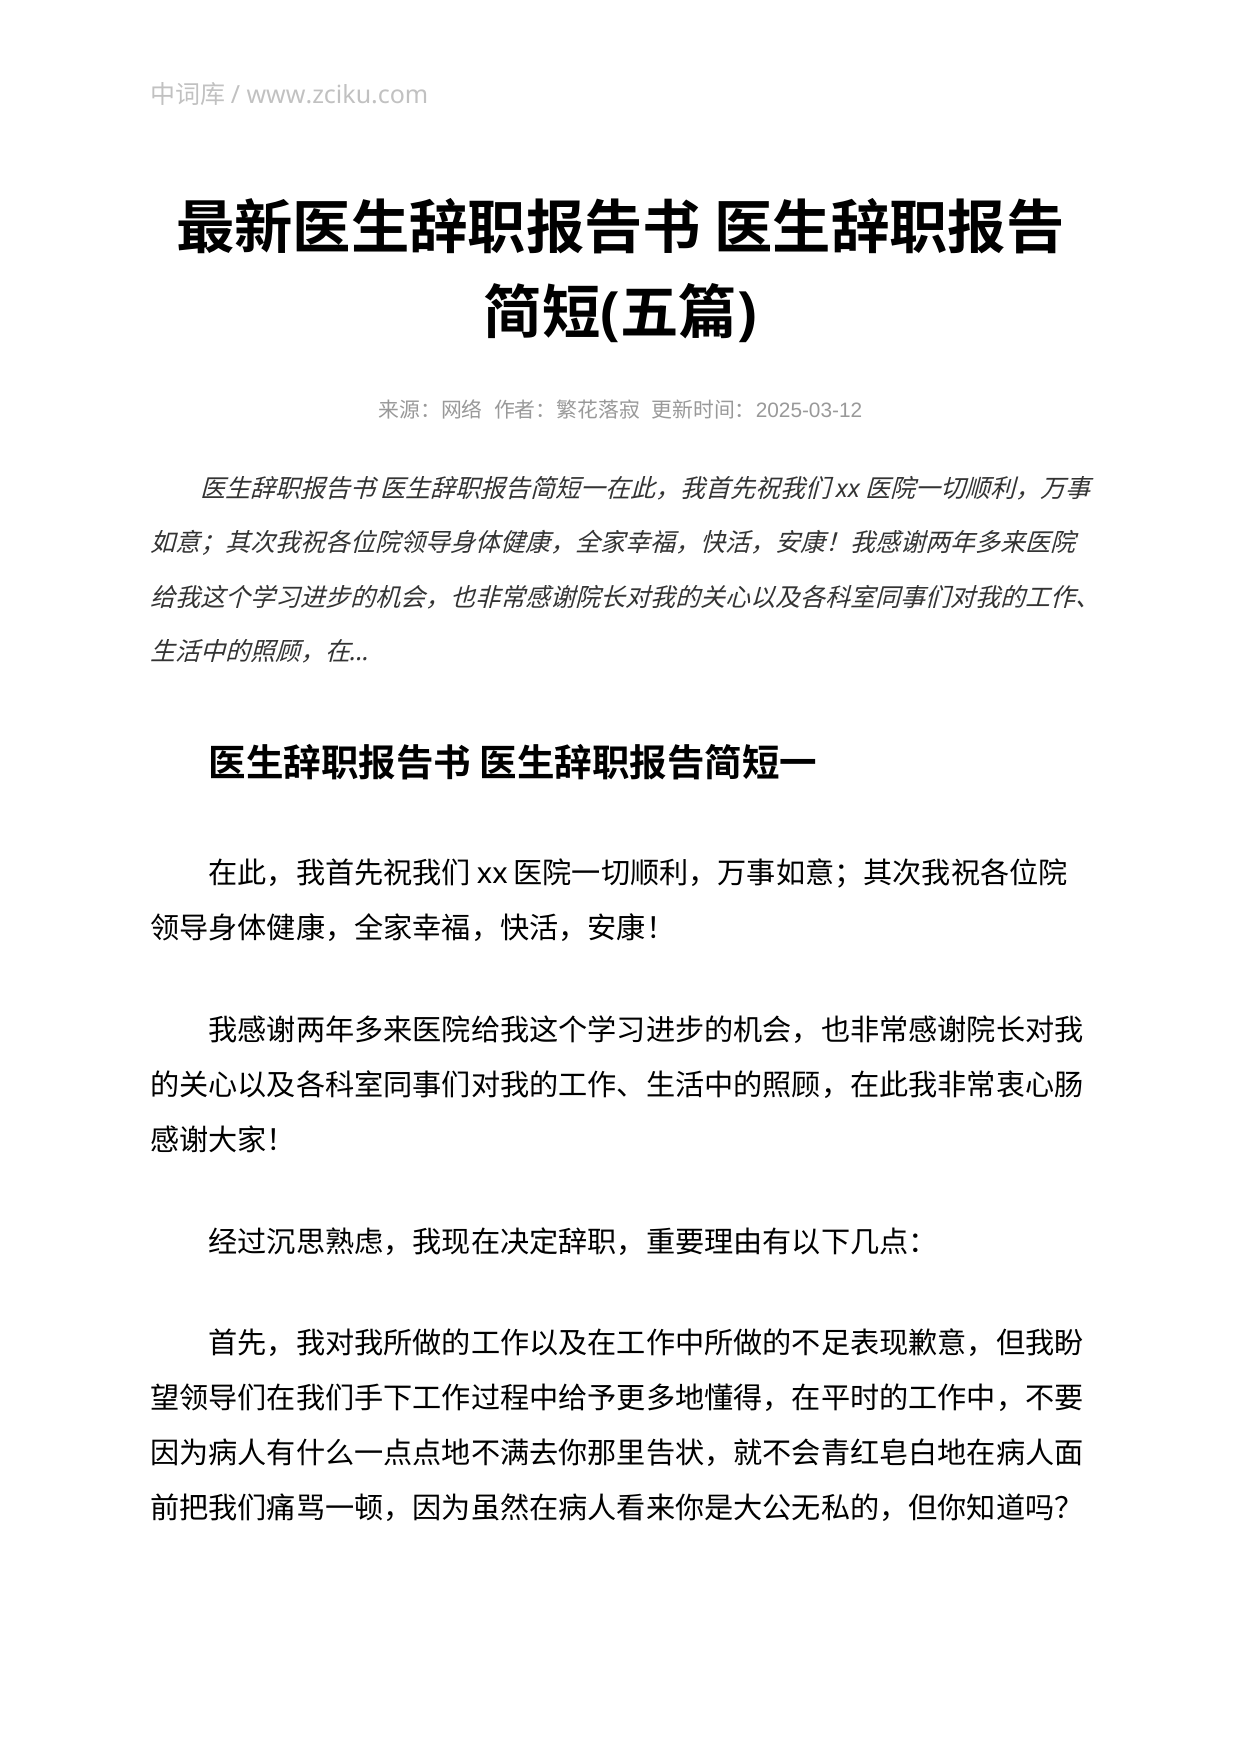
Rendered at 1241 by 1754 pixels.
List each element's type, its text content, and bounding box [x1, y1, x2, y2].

text 首先，我对我所做的工作以及在工作中所做的不足表现歉意，但我盼望领导们在我们手下工作过程中给予更多地懂得，在平时的工作中，不要因为病人有什么一点点地不满去你那里告状，就不会青红皂白地在病人面前把我们痛骂一顿，因为虽然在病人看来你是大公无私的，但你知道吗？ [150, 1320, 1090, 1527]
text 在此，我首先祝我们xx医院一切顺利，万事如意；其次我祝各位院领导身体健康，全家幸福，快活，安康！ [150, 850, 1090, 947]
text 医生辞职报告书 医生辞职报告简短一 [150, 733, 1090, 787]
subtitle 最新医生辞职报告书 医生辞职报告简短(五篇) [150, 181, 1090, 351]
text 医生辞职报告书 医生辞职报告简短一在此，我首先祝我们xx医院一切顺利，万事如意；其次我祝各位院领导身体健康，全家幸福，快活，安康！我感谢两年多来医院给我这个学习进步的机会，也非常感谢院长对我的关心以及各科室同事们对我的工作、生活中的照顾，在... [150, 468, 1090, 668]
text 来源：网络 作者：繁花落寂 更新时间：2025-03-12 [150, 397, 1090, 421]
text 经过沉思熟虑，我现在决定辞职，重要理由有以下几点： [150, 1218, 1090, 1261]
text 我感谢两年多来医院给我这个学习进步的机会，也非常感谢院长对我的关心以及各科室同事们对我的工作、生活中的照顾，在此我非常衷心肠感谢大家！ [150, 1007, 1090, 1159]
